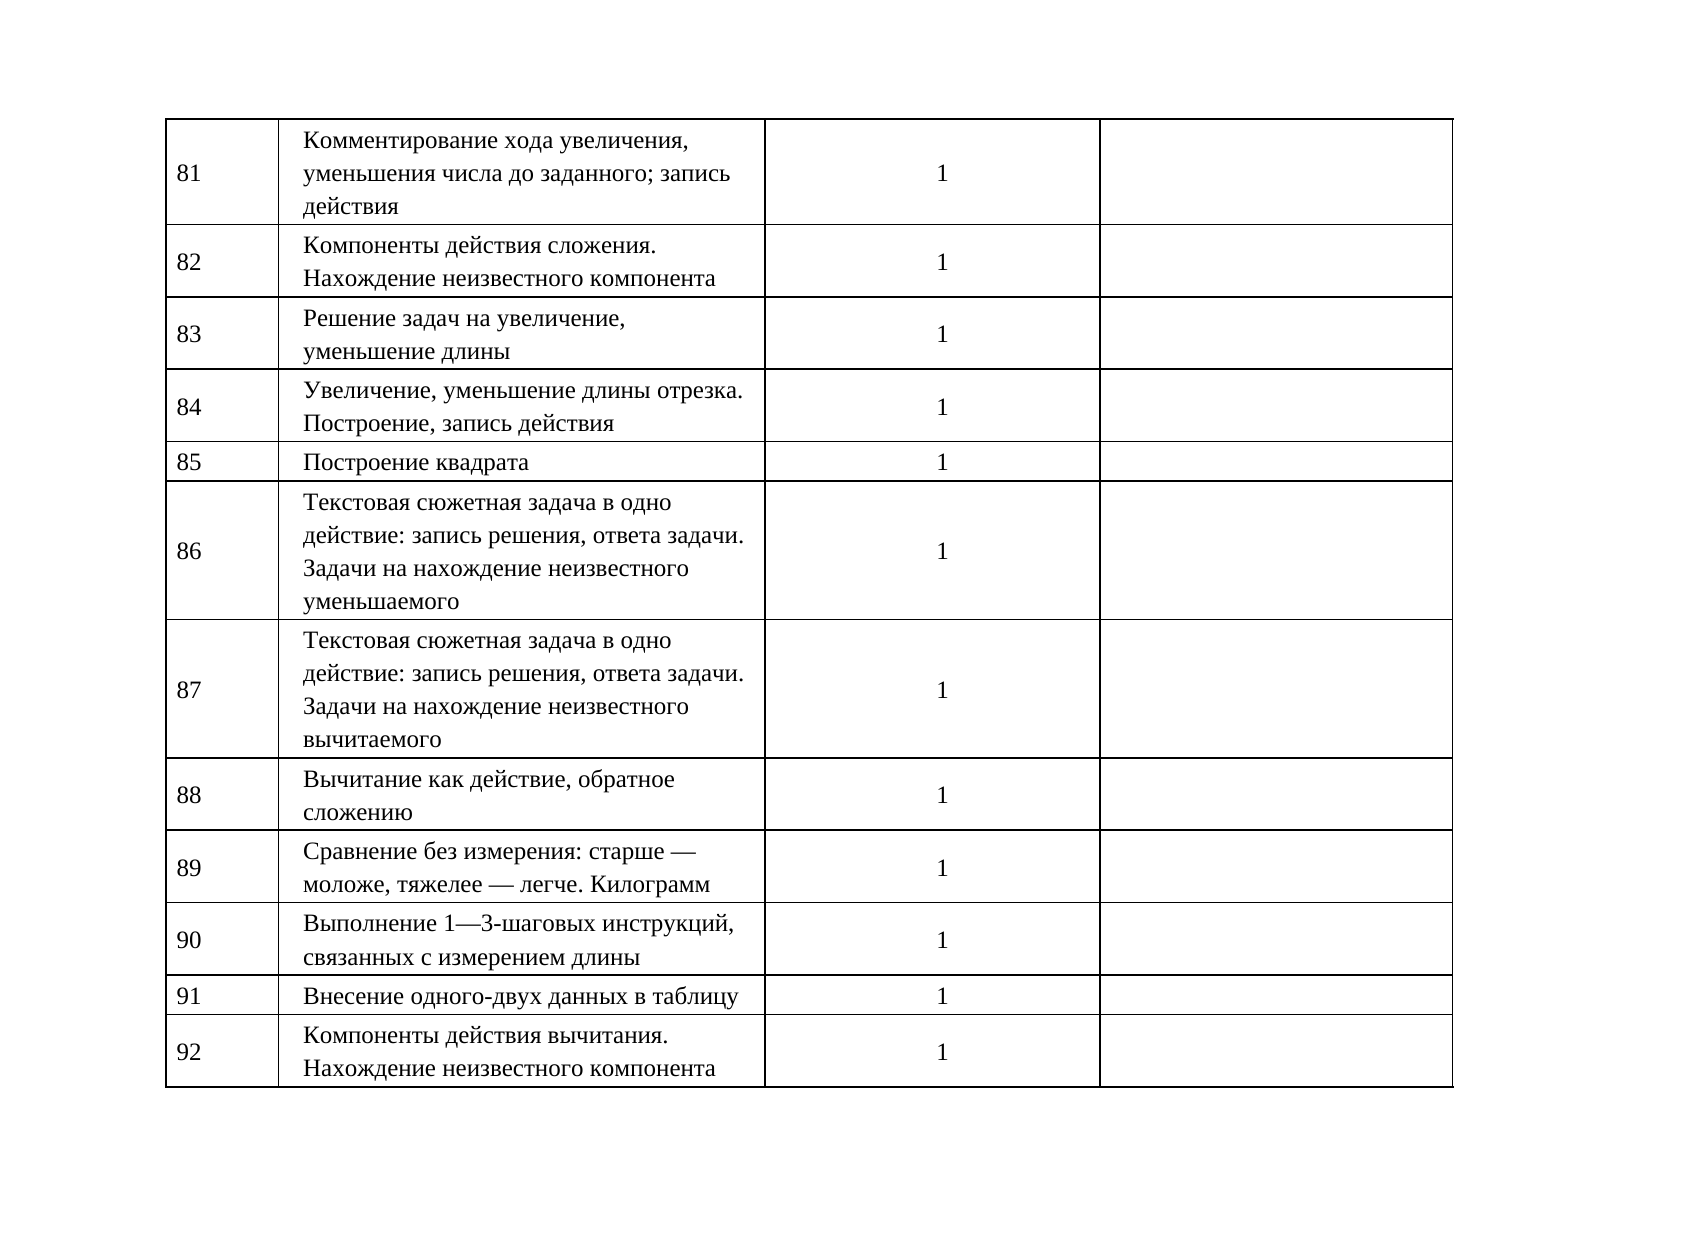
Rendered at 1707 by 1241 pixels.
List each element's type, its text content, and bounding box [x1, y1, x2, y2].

table_cell [1101, 831, 1452, 902]
table_cell 90 [167, 903, 278, 974]
table_cell 92 [167, 1015, 278, 1086]
table_cell 91 [167, 976, 278, 1013]
table_cell 1 [766, 482, 1099, 618]
table_cell 1 [766, 759, 1099, 829]
table_cell Комментирование хода увеличения, уменьшения числа до заданного; запись действия [279, 120, 764, 223]
table_cell [1101, 120, 1452, 223]
table_cell 1 [766, 120, 1099, 223]
table_cell Внесение одного-двух данных в таблицу [279, 976, 764, 1013]
table_cell Выполнение 1—3-шаговых инструкций, связанных с измерением длины [279, 903, 764, 974]
table_cell [1101, 225, 1452, 296]
table_cell 1 [766, 903, 1099, 974]
table_cell Текстовая сюжетная задача в одно действие: запись решения, ответа задачи. Задачи на нахождение неизвестного уменьшаемого [279, 482, 764, 618]
table_cell [1101, 482, 1452, 618]
table_cell 86 [167, 482, 278, 618]
table_cell Текстовая сюжетная задача в одно действие: запись решения, ответа задачи. Задачи на нахождение неизвестного вычитаемого [279, 620, 764, 757]
table_cell [1101, 1015, 1452, 1086]
table_cell 1 [766, 298, 1099, 368]
table_cell Вычитание как действие, обратное сложению [279, 759, 764, 829]
table_cell [1101, 298, 1452, 368]
table_cell Увеличение, уменьшение длины отрезка. Построение, запись действия [279, 370, 764, 441]
table_cell 1 [766, 225, 1099, 296]
table_cell 87 [167, 620, 278, 757]
table_cell [1101, 759, 1452, 829]
table_cell Построение квадрата [279, 442, 764, 480]
table_cell 1 [766, 976, 1099, 1013]
table_cell Сравнение без измерения: старше — моложе, тяжелее — легче. Килограмм [279, 831, 764, 902]
table_cell 1 [766, 620, 1099, 757]
table_cell 84 [167, 370, 278, 441]
table_cell 1 [766, 442, 1099, 480]
table_cell 88 [167, 759, 278, 829]
table_cell 89 [167, 831, 278, 902]
table_cell [1101, 903, 1452, 974]
table_cell [1101, 442, 1452, 480]
table_cell 1 [766, 1015, 1099, 1086]
table_cell [1101, 370, 1452, 441]
table_cell 83 [167, 298, 278, 368]
table_cell 81 [167, 120, 278, 223]
table_cell 1 [766, 370, 1099, 441]
table_cell Компоненты действия сложения. Нахождение неизвестного компонента [279, 225, 764, 296]
table_cell 85 [167, 442, 278, 480]
table_cell 1 [766, 831, 1099, 902]
table_cell 82 [167, 225, 278, 296]
table_cell [1101, 620, 1452, 757]
table_cell Компоненты действия вычитания. Нахождение неизвестного компонента [279, 1015, 764, 1086]
table_cell [1101, 976, 1452, 1013]
table_cell Решение задач на увеличение, уменьшение длины [279, 298, 764, 368]
